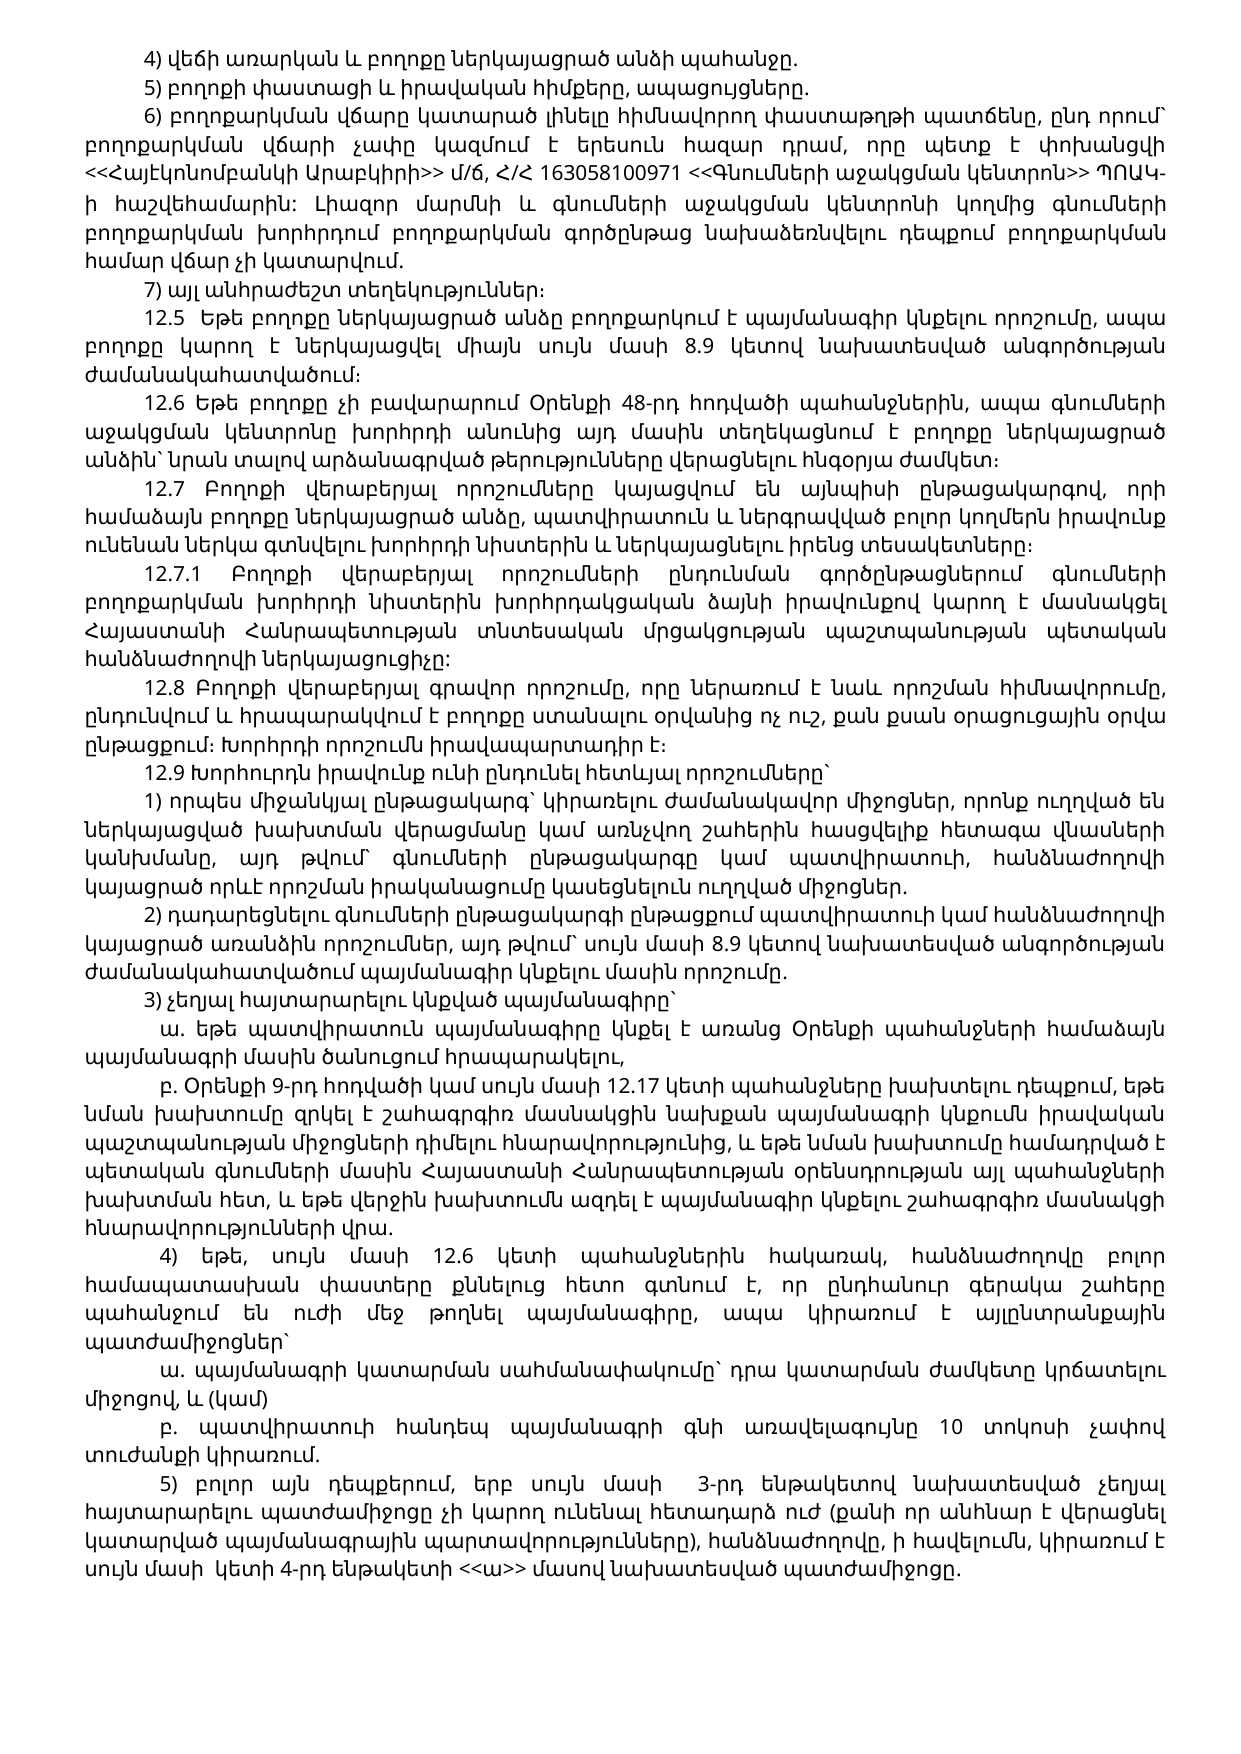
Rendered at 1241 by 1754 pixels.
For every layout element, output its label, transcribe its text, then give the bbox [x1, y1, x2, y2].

text 3) չեղյալ հայտարարելու կնքված պայմանագիրը` [84, 986, 1166, 1014]
text 12.7.1 Բողոքի վերաբերյալ որոշումների ընդունման գործընթացներում գնումների բողոքարկման խորհրդի նիստերին խորհրդակցական ձայնի իրավունքով կարող է մասնակցել Հայաստանի Հանրապետության տնտեսական մրցակցության պաշտպանության պետական հանձնաժողովի ներկայացուցիչը: [84, 559, 1167, 673]
text 12.7 Բողոքի վերաբերյալ որոշումները կայացվում են այնպիսի ընթացակարգով, որի համաձայն բողոքը ներկայացրած անձը, պատվիրատուն և ներգրավված բոլոր կողմերն իրավունք ունենան ներկա գտնվելու խորհրդի նիստերին և ներկայացնելու իրենց տեսակետները։ [84, 474, 1167, 559]
text 1) որպես միջանկյալ ընթացակարգ` կիրառելու ժամանակավոր միջոցներ, որոնք ուղղված են ներկայացված խախտման վերացմանը կամ առնչվող շահերին հասցվելիք հետագա վնասների կանխմանը, այդ թվում` գնումների ընթացակարգը կամ պատվիրատուի, հանձնաժողովի կայացրած որևէ որոշման իրականացումը կասեցնելուն ուղղված միջոցներ. [84, 787, 1166, 900]
text 2) դադարեցնելու գնումների ընթացակարգի ընթացքում պատվիրատուի կամ հանձնաժողովի կայացրած առանձին որոշումներ, այդ թվում` սույն մասի 8.9 կետով նախատեսված անգործության ժամանակահատվածում պայմանագիր կնքելու մասին որոշումը. [84, 900, 1166, 986]
text 12.8 Բողոքի վերաբերյալ գրավոր որոշումը, որը ներառում է նաև որոշման հիմնավորումը, ընդունվում և հրապարակվում է բողոքը ստանալու օրվանից ոչ ուշ, քան քսան օրացուցային օրվա ընթացքում։ Խորհրդի որոշումն իրավապարտադիր է։ [84, 673, 1167, 758]
text 12.5 Եթե բողոքը ներկայացրած անձը բողոքարկում է պայմանագիր կնքելու որոշումը, ապա բողոքը կարող է ներկայացվել միայն սույն մասի 8.9 կետով նախատեսված անգործության ժամանակահատվածում։ [84, 303, 1167, 388]
text 12.6 Եթե բողոքը չի բավարարում Օրենքի 48-րդ հոդվածի պահանջներին, ապա գնումների աջակցման կենտրոնը խորհրդի անունից այդ մասին տեղեկացնում է բողոքը ներկայացրած անձին` նրան տալով արձանագրված թերությունները վերացնելու հնգօրյա ժամկետ։ [84, 388, 1167, 474]
text 6) բողոքարկման վճարը կատարած լինելը հիմնավորող փաստաթղթի պատճենը, ընդ որում` բողոքարկման վճարի չափը կազմում է երեսուն հազար դրամ, որը պետք է փոխանցվի <<Հայէկոնոմբանկի Արաբկիրի>> մ/ճ, Հ/Հ 163058100971 <<Գնումների աջակցման կենտրոն>> ՊՈԱԿ-ի հաշվեհամարին: Լիազոր մարմնի և գնումների աջակցման կենտրոնի կողմից գնումների բողոքարկման խորհրդում բողոքարկման գործընթաց նախաձեռնվելու դեպքում բողոքարկման համար վճար չի կատարվում. [84, 101, 1167, 275]
text 5) բոլոր այն դեպքերում, երբ սույն մասի 3-րդ ենթակետով նախատեսված չեղյալ հայտարարելու պատժամիջոցը չի կարող ունենալ հետադարձ ուժ (քանի որ անհնար է վերացնել կատարված պայմանագրային պարտավորությունները), հանձնաժողովը, ի հավելումն, կիրառում է սույն մասի կետի 4-րդ ենթակետի <<ա>> մասով նախատեսված պատժամիջոցը. [84, 1469, 1166, 1583]
text 7) այլ անհրաժեշտ տեղեկություններ։ [84, 275, 1167, 303]
text բ. Օրենքի 9-րդ հոդվածի կամ սույն մասի 12.17 կետի պահանջները խախտելու դեպքում, եթե նման խախտումը զրկել է շահագրգիռ մասնակցին նախքան պայմանագրի կնքումն իրավական պաշտպանության միջոցների դիմելու հնարավորությունից, և եթե նման խախտումը համադրված է պետական գնումների մասին Հայաստանի Հանրապետության օրենսդրության այլ պահանջների խախտման հետ, և եթե վերջին խախտումն ազդել է պայմանագիր կնքելու շահագրգիռ մասնակցի հնարավորությունների վրա. [84, 1071, 1166, 1242]
text բ. պատվիրատուի հանդեպ պայմանագրի գնի առավելագույնը 10 տոկոսի չափով տուժանքի կիրառում. [84, 1412, 1166, 1469]
text ա. եթե պատվիրատուն պայմանագիրը կնքել է առանց Օրենքի պահանջների համաձայն պայմանագրի մասին ծանուցում հրապարակելու, [84, 1014, 1166, 1071]
text 4) եթե, սույն մասի 12.6 կետի պահանջներին հակառակ, հանձնաժողովը բոլոր համապատասխան փաստերը քննելուց հետո գտնում է, որ ընդհանուր գերակա շահերը պահանջում են ուժի մեջ թողնել պայմանագիրը, ապա կիրառում է այլընտրանքային պատժամիջոցներ` [84, 1242, 1166, 1355]
text 5) բողոքի փաստացի և իրավական հիմքերը, ապացույցները. [84, 73, 1167, 101]
text ա. պայմանագրի կատարման սահմանափակումը` դրա կատարման ժամկետը կրճատելու միջոցով, և (կամ) [84, 1355, 1166, 1412]
text 4) վեճի առարկան և բողոքը ներկայացրած անձի պահանջը. [84, 44, 1167, 73]
text 12.9 Խորհուրդն իրավունք ունի ընդունել հետևյալ որոշումները` [84, 758, 1167, 787]
